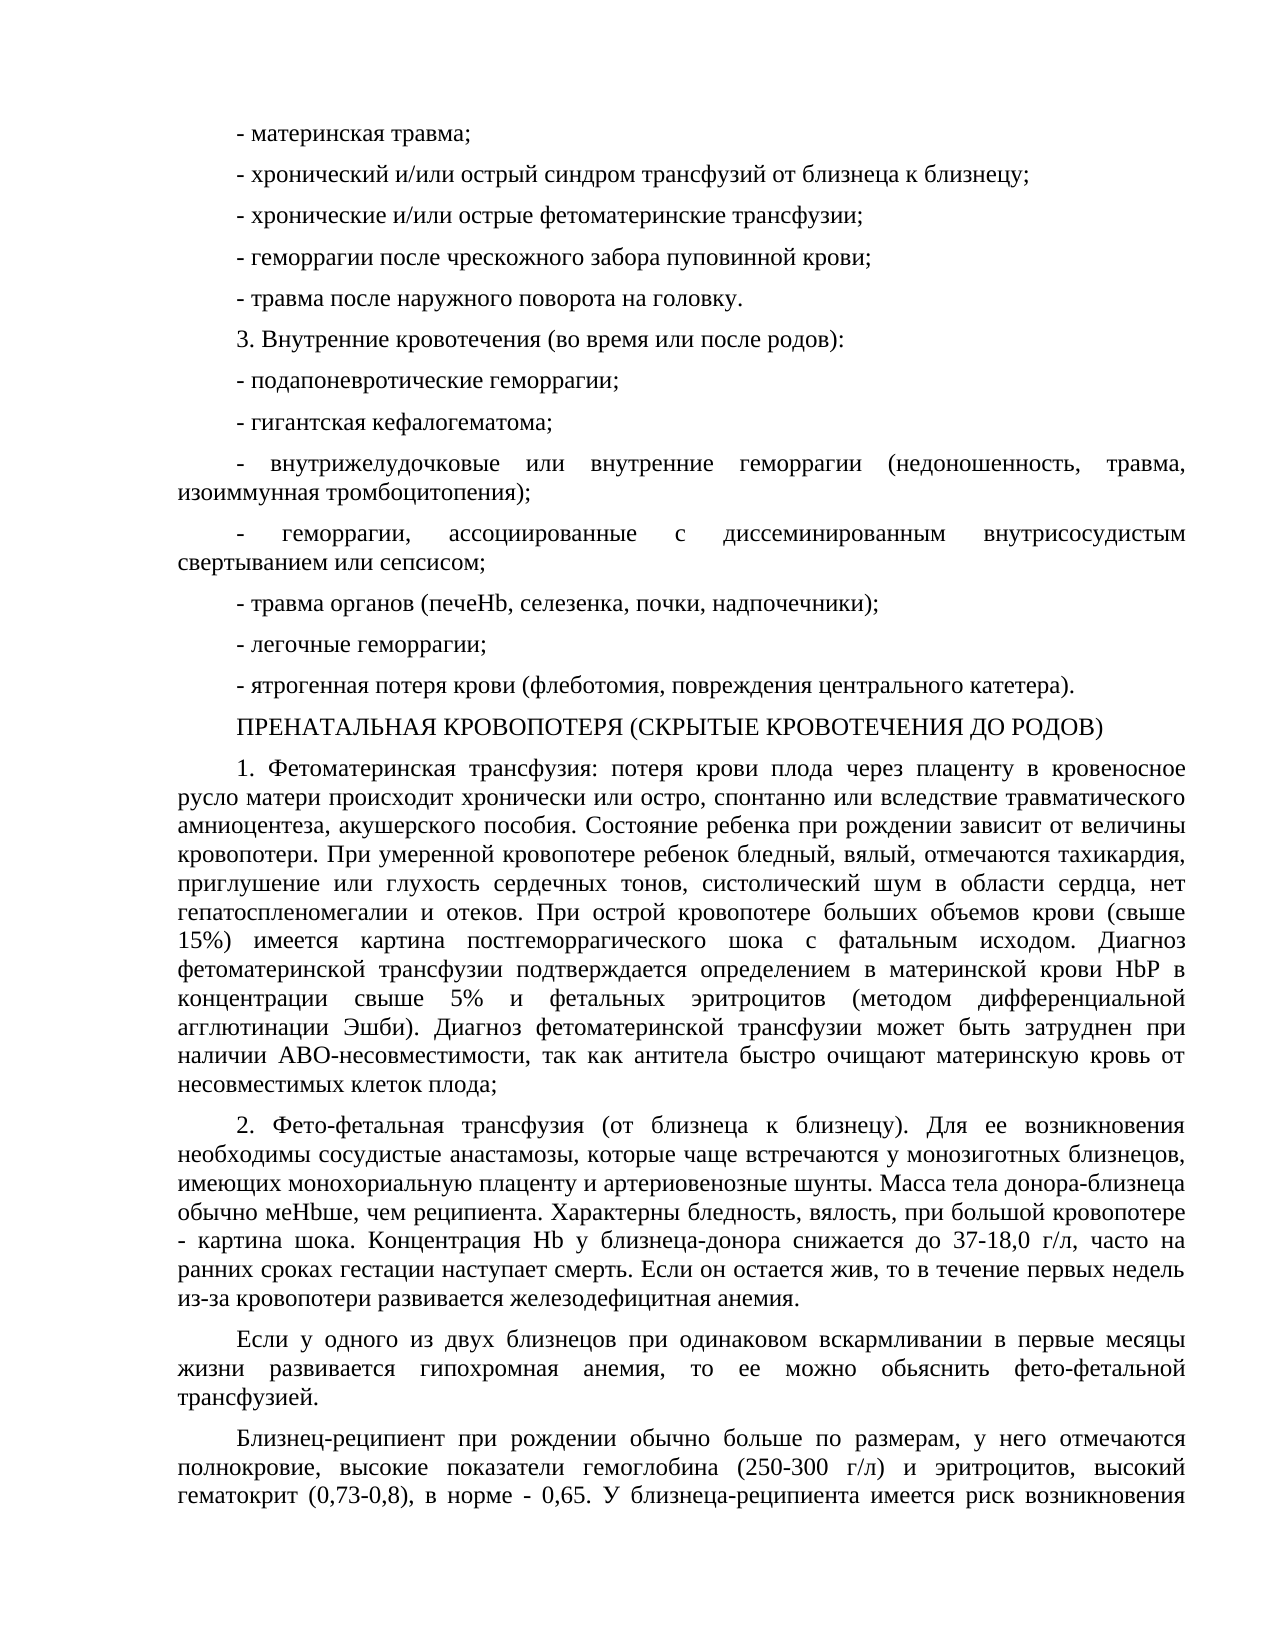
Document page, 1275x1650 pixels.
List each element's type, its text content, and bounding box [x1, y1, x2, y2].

text - подапоневротические геморрагии; [177, 366, 1186, 394]
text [177, 1423, 1186, 1509]
text - травма после наружного поворота на головку. [177, 283, 1186, 312]
text - геморрагии после чрескожного забора пуповинной крови; [177, 242, 1186, 271]
text Если у одного из двух близнецов при одинаковом вскармливании в первые месяцы жизни развивается гипохромная анемия, то ее можно обьяснить фето-фетальной трансфузией. [177, 1324, 1186, 1411]
text - легочные геморрагии; [177, 629, 1186, 658]
text ПРЕНАТАЛЬНАЯ КРОВОПОТЕРЯ (СКРЫТЫЕ КРОВОТЕЧЕНИЯ ДО РОДОВ) [177, 712, 1186, 741]
text 2. Фето-фетальная трансфузия (от близнеца к близнецу). Для ее возникновения необходимы сосудистые анастамозы, которые чаще встречаются у монозиготных близнецов, имеющих монохориальную плаценту и артериовенозные шунты. Масса тела донора-близнеца обычно меHbше, чем реципиента. Характерны бледность, вялость, при большой кровопотере - картина шока. Концентрация Hb у близнеца-донора снижается до 37-18,0 г/л, часто на ранних сроках гестации наступает смерть. Если он остается жив, то в течение первых недель из-за кровопотери развивается железодефицитная анемия. [177, 1111, 1186, 1312]
text - гигантская кефалогематома; [177, 407, 1186, 436]
text - материнская травма; [177, 118, 1186, 147]
text - травма органов (печеHb, селезенка, почки, надпочечники); [177, 588, 1186, 617]
text - геморрагии, ассоциированные с диссеминированным внутрисосудистым свертыванием или сепсисом; [177, 518, 1186, 576]
text - хронический и/или острый синдром трансфузий от близнеца к близнецу; [177, 159, 1186, 188]
text 1. Фетоматеринская трансфузия: потеря крови плода через плаценту в кровеносное русло матери происходит хронически или остро, спонтанно или вследствие травматического амниоцентеза, акушерского пособия. Состояние ребенка при рождении зависит от величины кровопотери. При умеренной кровопотере ребенок бледный, вялый, отмечаются тахикардия, приглушение или глухость сердечных тонов, систолический шум в области сердца, нет гепатоспленомегалии и отеков. При острой кровопотере больших объемов крови (свыше 15%) имеется картина постгеморрагического шока с фатальным исходом. Диагноз фетоматеринской трансфузии подтверждается определением в материнской крови HbР в концентрации свыше 5% и фетальных эритроцитов (методом дифференциальной агглютинации Эшби). Диагноз фетоматеринской трансфузии может быть затруднен при наличии АВО-несовместимости, так как антитела быстро очищают материнскую кровь от несовместимых клеток плода; [177, 753, 1186, 1098]
text - ятрогенная потеря крови (флеботомия, повреждения центрального катетера). [177, 671, 1186, 699]
text 3. Внутренние кровотечения (во время или после родов): [177, 324, 1186, 353]
text - хронические и/или острые фетоматеринские трансфузии; [177, 201, 1186, 229]
text - внутрижелудочковые или внутренние геморрагии (недоношенность, травма, изоиммунная тромбоцитопения); [177, 448, 1186, 506]
